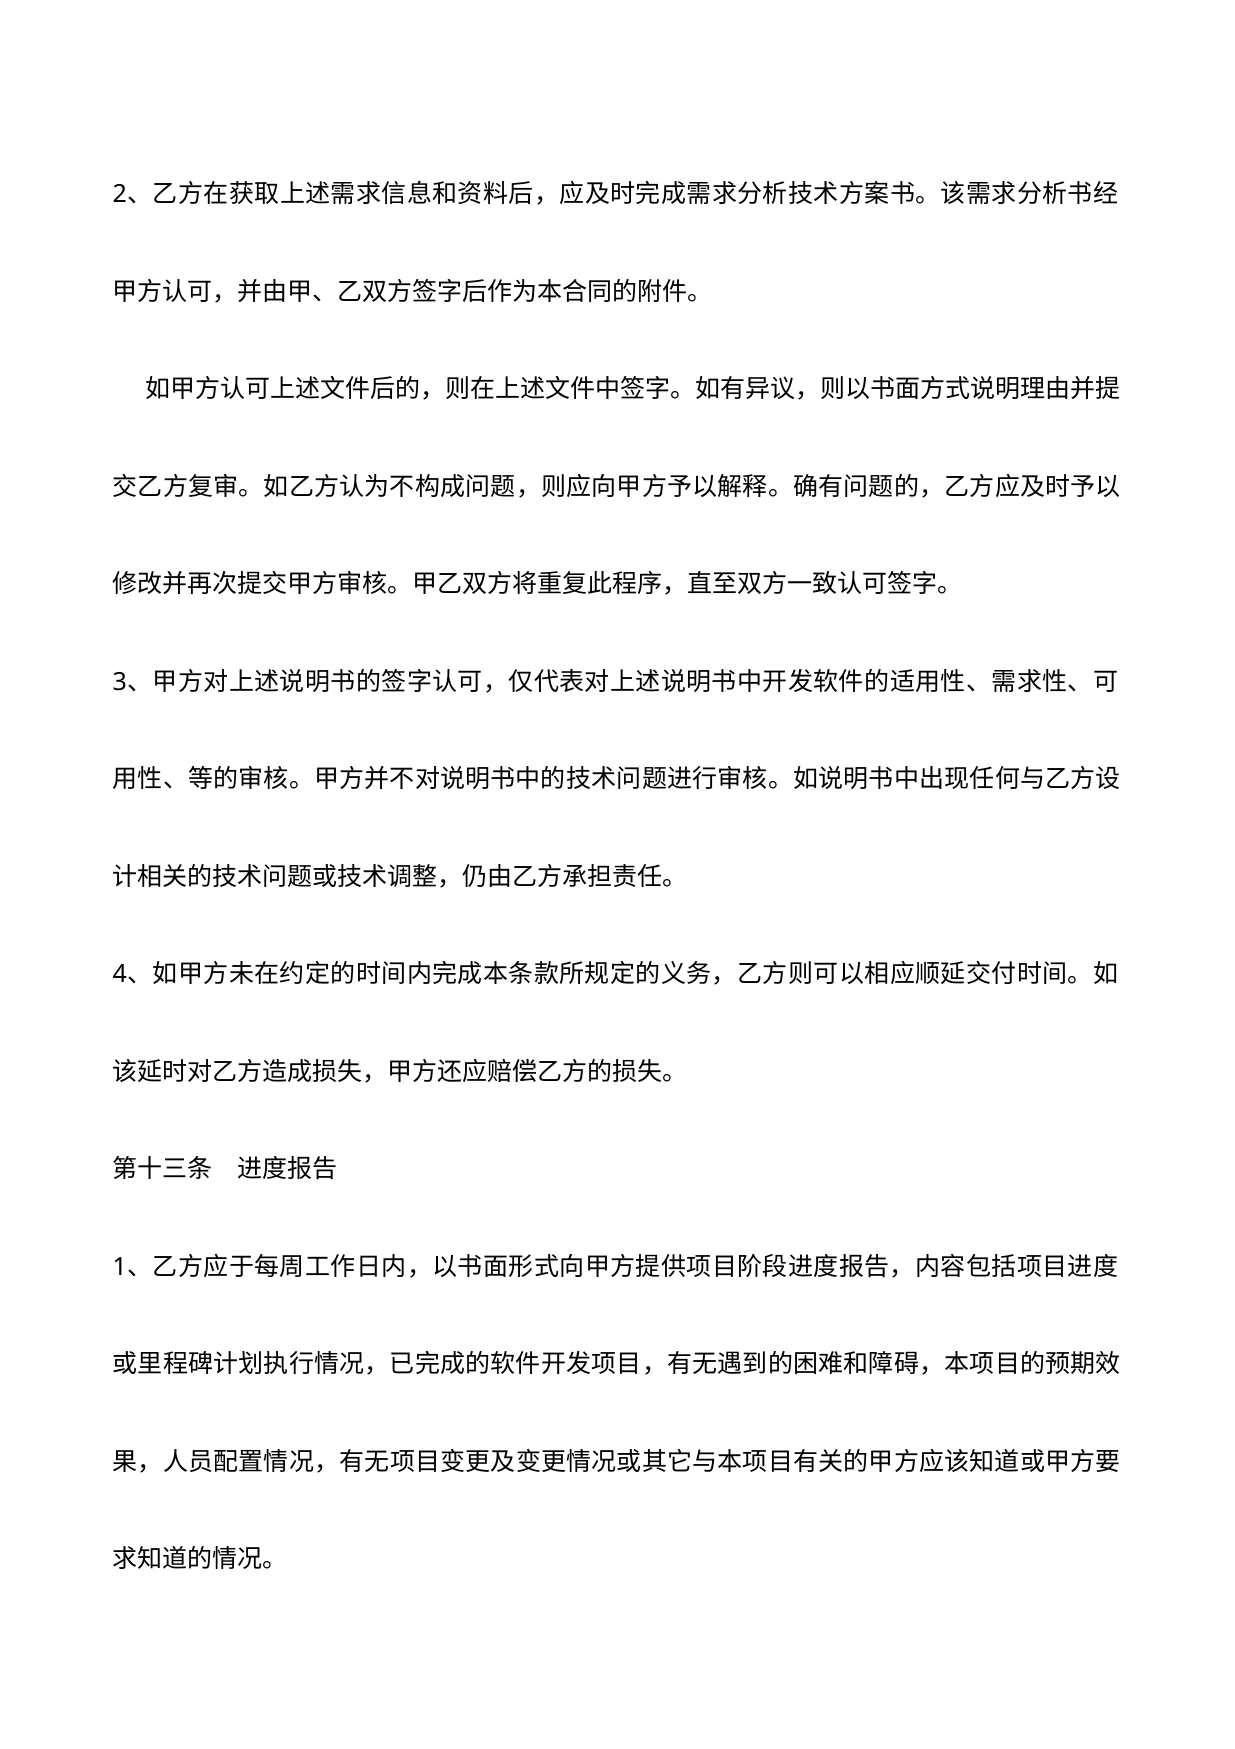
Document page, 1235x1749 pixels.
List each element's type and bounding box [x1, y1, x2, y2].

list [112, 159, 1122, 1589]
